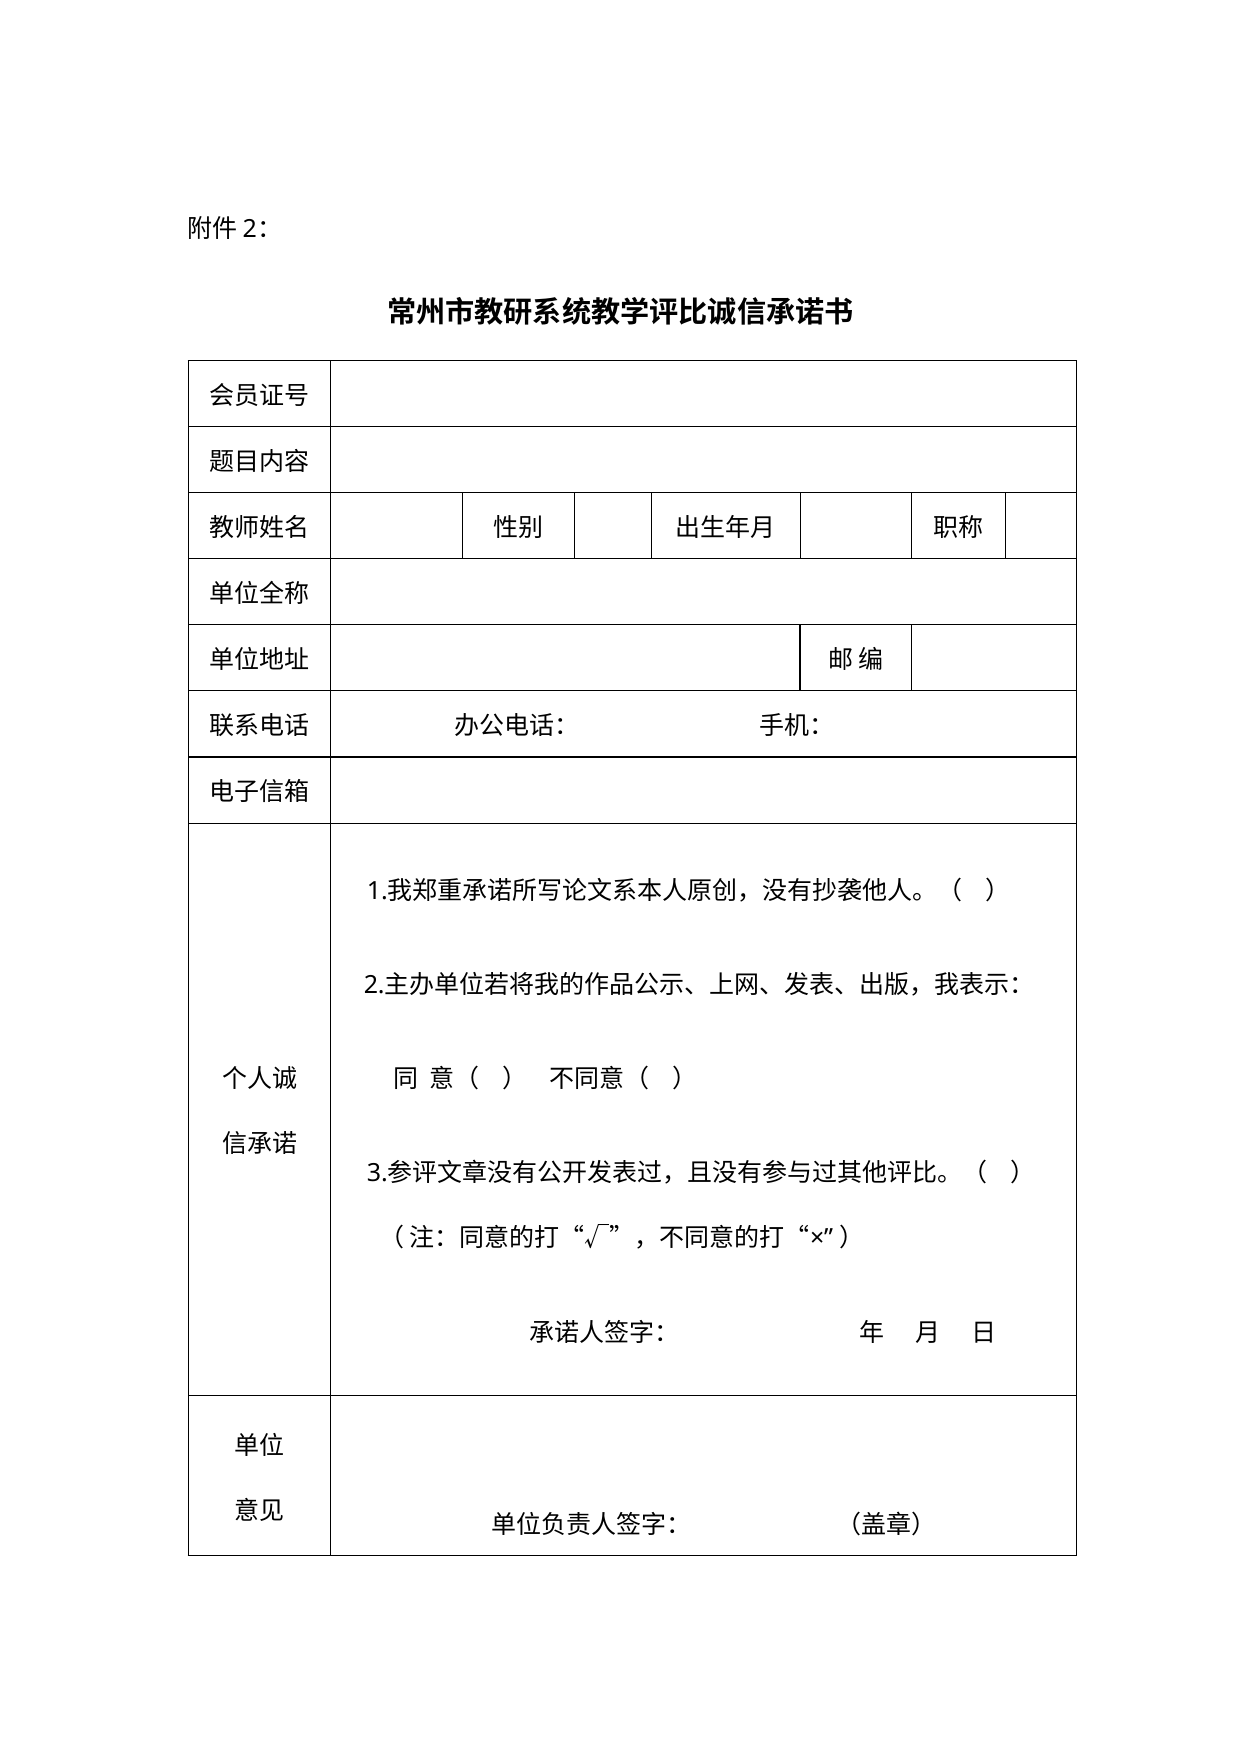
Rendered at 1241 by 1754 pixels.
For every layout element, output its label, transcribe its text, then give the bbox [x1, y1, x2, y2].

table_cell [575, 493, 651, 558]
table_cell [331, 493, 462, 558]
table_cell 个人诚 信承诺 [189, 824, 330, 1395]
table_cell [331, 758, 1076, 822]
table_cell 电子信箱 [189, 758, 330, 822]
table_cell 单位 意见 [189, 1396, 330, 1555]
table_cell 单位全称 [189, 559, 330, 624]
table_cell 联系电话 [189, 691, 330, 756]
table_cell [331, 559, 1076, 624]
table_cell 出生年月 [652, 493, 800, 558]
table_cell 单位负责人签字： （盖章） [331, 1396, 1076, 1555]
table_header 会员证号 [189, 361, 330, 426]
table_cell [801, 493, 911, 558]
table_cell 教师姓名 [189, 493, 330, 558]
table_cell 办公电话： 手机： [331, 691, 1076, 756]
table_cell 职称 [912, 493, 1005, 558]
table_cell 1.我郑重承诺所写论文系本人原创，没有抄袭他人。（ ） 2.主办单位若将我的作品公示、上网、发表、出版，我表示： 同 意（ ） 不同意（ ） 3.参评文章没有公开发表过，且没有参与过其他评比。（ ） （ 注：同意的打“√”，不同意的打“×” ） 承诺人签字： 年 月 日 [331, 824, 1076, 1395]
table_cell [331, 625, 799, 690]
table_cell [1006, 493, 1076, 558]
text 附件2： [187, 194, 1053, 259]
table_header [331, 361, 1076, 426]
table_cell 题目内容 [189, 427, 330, 492]
table_cell 邮 编 [801, 625, 911, 690]
text 常州市教研系统教学评比诚信承诺书 [187, 289, 1053, 331]
table_cell 单位地址 [189, 625, 330, 690]
table_cell [331, 427, 1076, 492]
table_cell [912, 625, 1076, 690]
table_cell 性别 [463, 493, 574, 558]
